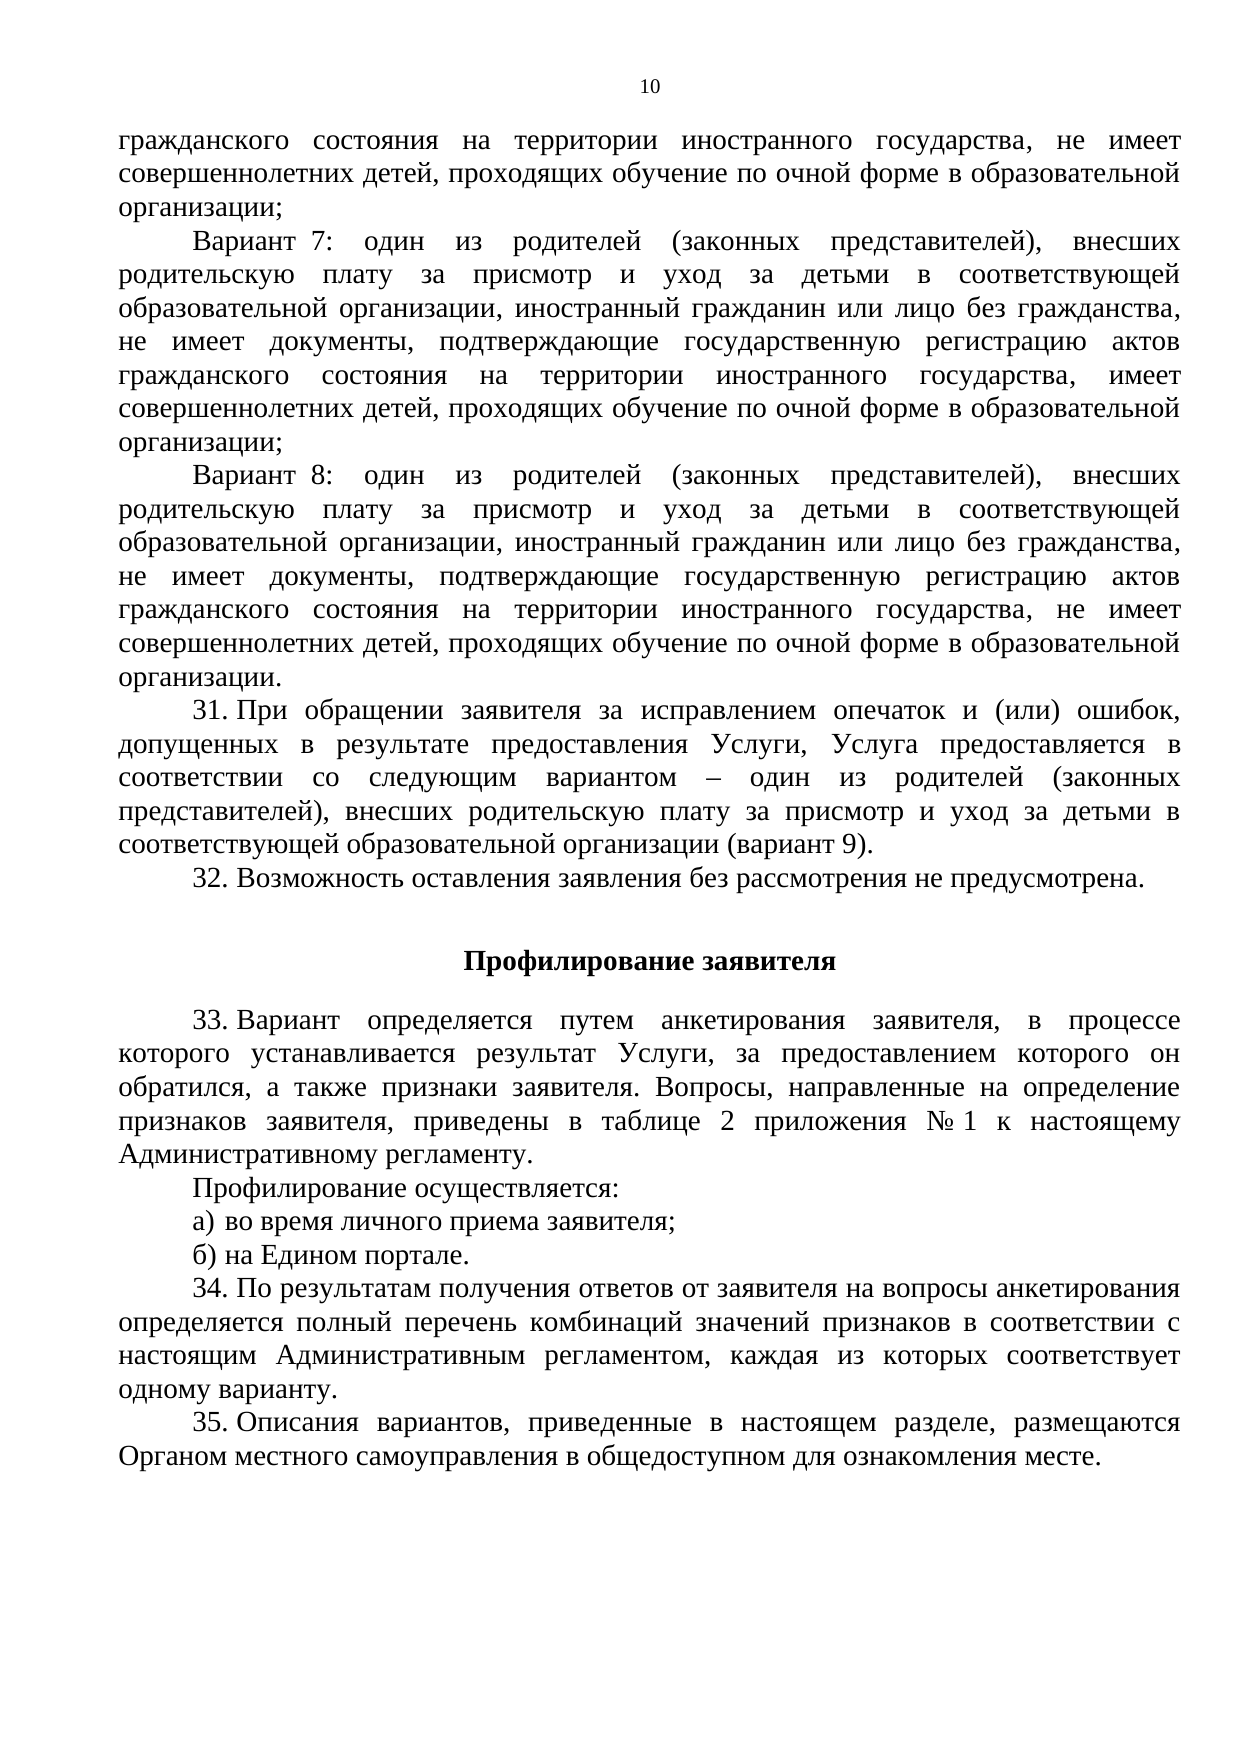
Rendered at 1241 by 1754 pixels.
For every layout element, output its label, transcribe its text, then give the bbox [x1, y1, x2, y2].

list Вариант определяется путем анкетирования заявителя, в процессе которого устанавливается результат Услуги, за предоставлением которого он обратился, а также признаки заявителя. Вопросы, направленные на определение признаков заявителя, приведены в таблице 2 приложения № 1 к настоящему Административному регламенту. [118, 1002, 1181, 1170]
text Профилирование осуществляется: [118, 1170, 1181, 1203]
list При обращении заявителя за исправлением опечаток и (или) ошибок, допущенных в результате предоставления Услуги, Услуга предоставляется в соответствии со следующим вариантом – один из родителей (законных представителей), внесших родительскую плату за присмотр и уход за детьми в соответствующей образовательной организации (вариант 9). [118, 692, 1181, 860]
list Описания вариантов, приведенные в настоящем разделе, размещаются Органом местного самоуправления в общедоступном для ознакомления месте. [118, 1404, 1181, 1472]
text Профилирование заявителя [118, 943, 1181, 977]
text Вариант 7: один из родителей (законных представителей), внесших родительскую плату за присмотр и уход за детьми в соответствующей образовательной организации, иностранный гражданин или лицо без гражданства, не имеет документы, подтверждающие государственную регистрацию актов гражданского состояния на территории иностранного государства, имеет совершеннолетних детей, проходящих обучение по очной форме в образовательной организации; [118, 223, 1181, 457]
list во время личного приема заявителя; [118, 1203, 1181, 1237]
list на Едином портале. [118, 1237, 1181, 1270]
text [118, 122, 1181, 223]
text Вариант 8: один из родителей (законных представителей), внесших родительскую плату за присмотр и уход за детьми в соответствующей образовательной организации, иностранный гражданин или лицо без гражданства, не имеет документы, подтверждающие государственную регистрацию актов гражданского состояния на территории иностранного государства, не имеет совершеннолетних детей, проходящих обучение по очной форме в образовательной организации. [118, 457, 1181, 692]
list По результатам получения ответов от заявителя на вопросы анкетирования определяется полный перечень комбинаций значений признаков в соответствии с настоящим Административным регламентом, каждая из которых соответствует одному варианту. [118, 1270, 1181, 1404]
list Возможность оставления заявления без рассмотрения не предусмотрена. [118, 860, 1181, 893]
